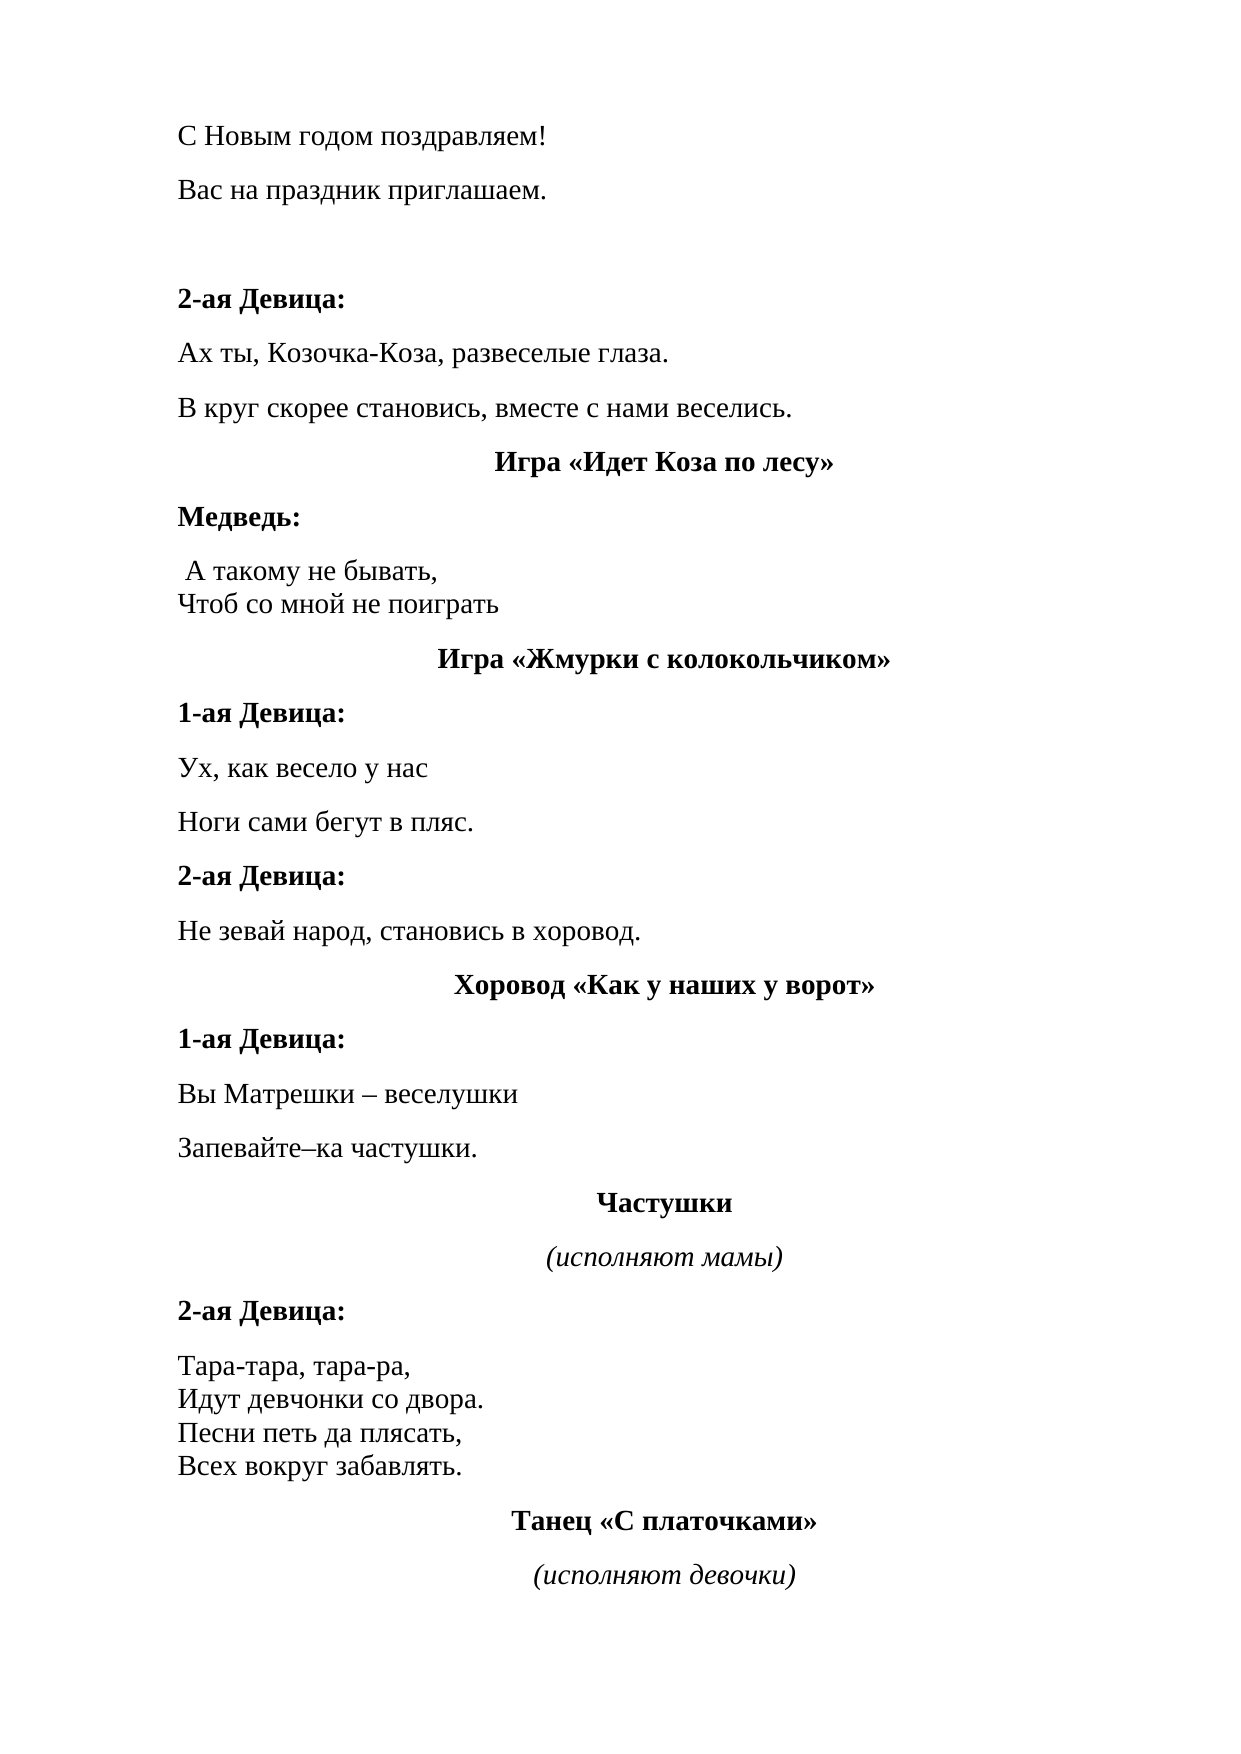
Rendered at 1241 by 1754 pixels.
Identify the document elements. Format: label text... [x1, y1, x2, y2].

text Ноги сами бегут в пляс. [177, 804, 1152, 838]
text Игра «Жмурки с колокольчиком» [177, 641, 1152, 674]
text В круг скорее становись, вместе с нами веселись. [177, 390, 1152, 423]
text Не зевай народ, становись в хоровод. [177, 913, 1152, 946]
text Ух, как весело у нас [177, 750, 1152, 783]
text Хоровод «Как у наших у ворот» [177, 967, 1152, 1001]
text 2-ая Девица: [177, 1293, 1152, 1327]
text 2-ая Девица: [177, 858, 1152, 892]
text (исполняют мамы) [177, 1239, 1152, 1273]
text Вы Матрешки – веселушки [177, 1076, 1152, 1109]
text 1-ая Девица: [177, 695, 1152, 729]
text Игра «Идет Коза по лесу» [177, 444, 1152, 478]
text Ах ты, Козочка-Коза, развеселые глаза. [177, 336, 1152, 369]
text (исполняют девочки) [177, 1557, 1152, 1591]
text 1-ая Девица: [177, 1022, 1152, 1055]
text Тара-тара, тара-ра, Идут девчонки со двора. Песни петь да плясать, Всех вокруг забавлять. [177, 1348, 1152, 1482]
text С Новым годом поздравляем! [177, 118, 1152, 152]
text А такому не бывать, Чтоб со мной не поиграть [177, 553, 1152, 620]
text Медведь: [177, 499, 1152, 532]
text Частушки [177, 1185, 1152, 1218]
text Танец «С платочками» [177, 1503, 1152, 1536]
text Вас на праздник приглашаем. [177, 172, 1152, 206]
text Запевайте–ка частушки. [177, 1130, 1152, 1164]
text 2-ая Девица: [177, 281, 1152, 315]
